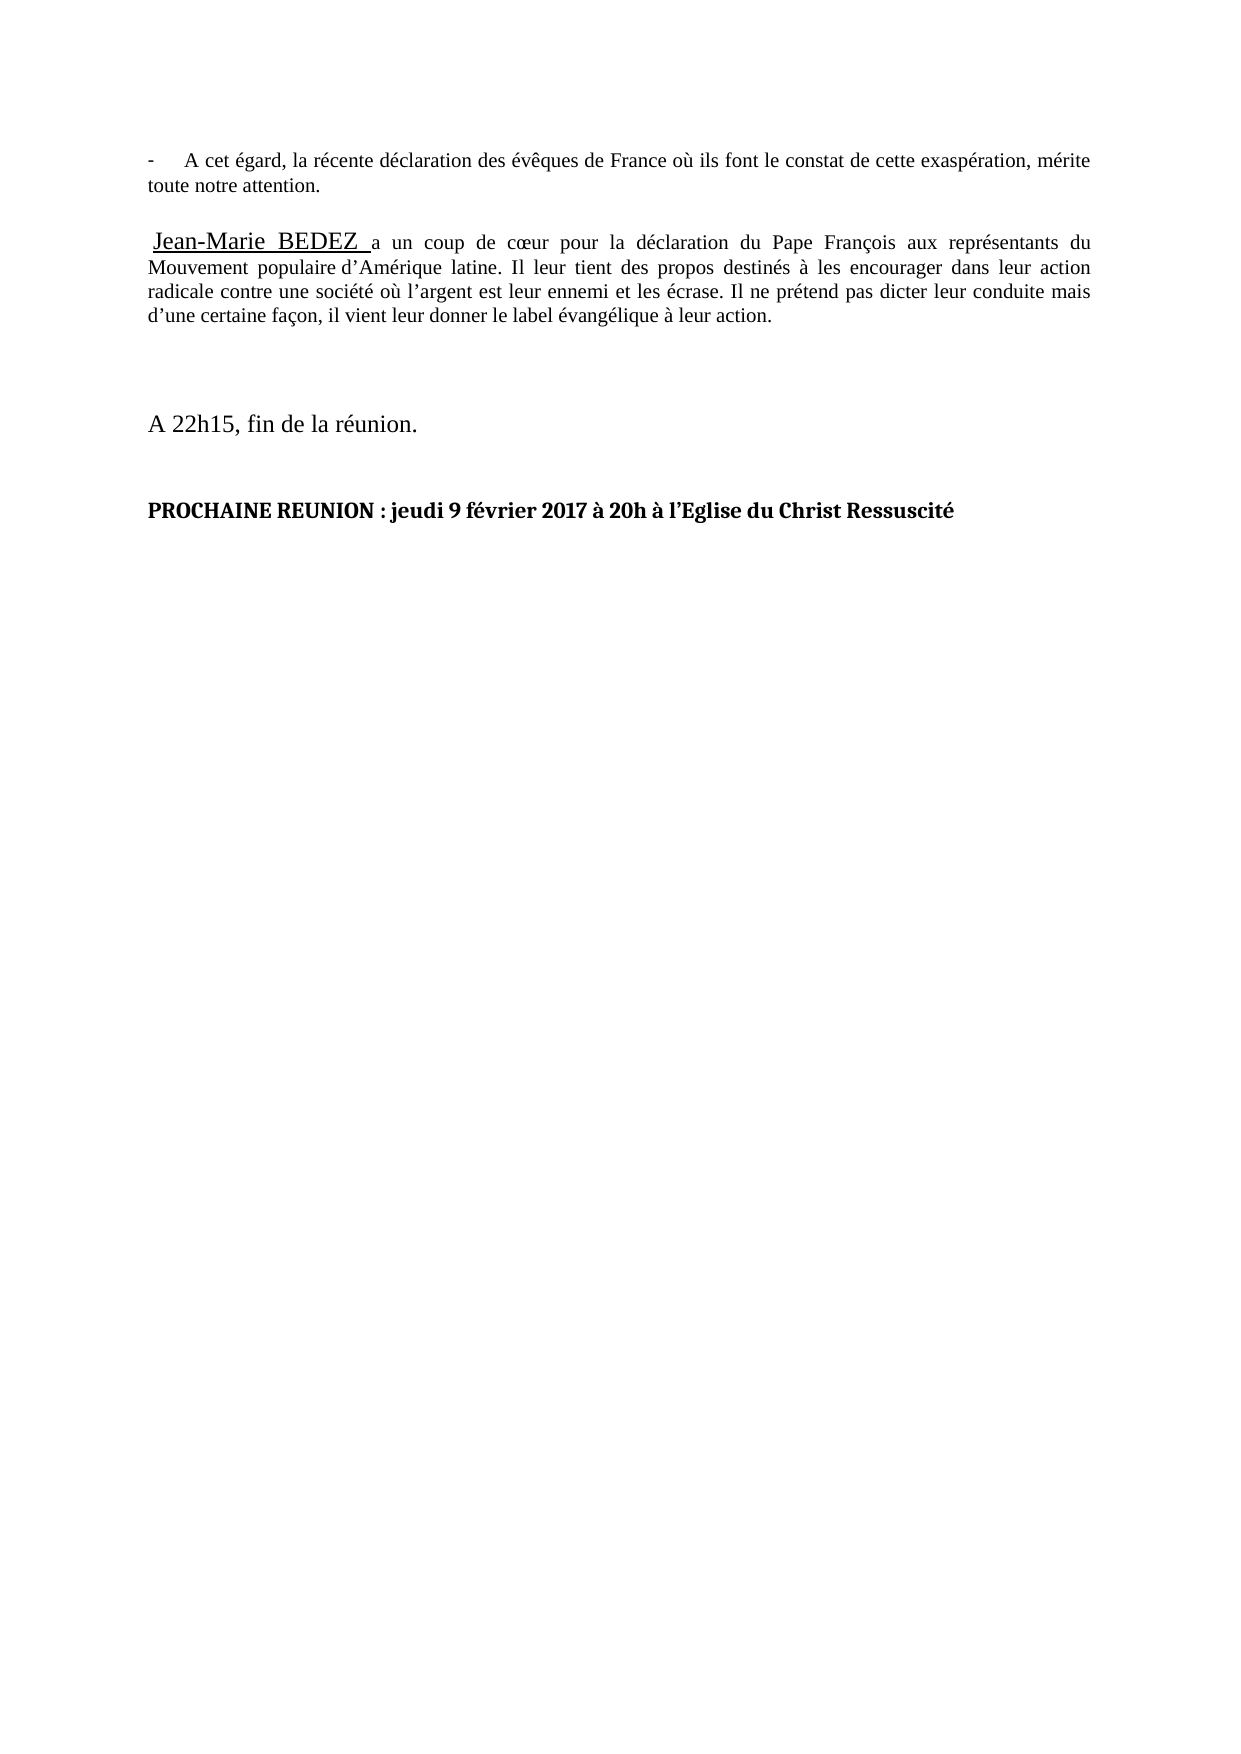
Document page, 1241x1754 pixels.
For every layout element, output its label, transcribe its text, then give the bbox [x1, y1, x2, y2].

text PROCHAINE REUNION : jeudi 9 février 2017 à 20h à l’Eglise du Christ Ressuscité [148, 498, 1093, 524]
text Jean-Marie BEDEZ a un coup de cœur pour la déclaration du Pape François aux représentants du Mouvement populaire d’Amérique latine. Il leur tient des propos destinés à les encourager dans leur action radicale contre une société où l’argent est leur ennemi et les écrase. Il ne prétend pas dicter leur conduite mais d’une certaine façon, il vient leur donner le label évangélique à leur action. [148, 226, 1093, 327]
text - A cet égard, la récente déclaration des évêques de France où ils font le constat de cette exaspération, mérite toute notre attention. [148, 148, 1093, 197]
text A 22h15, fin de la réunion. [148, 409, 1093, 438]
